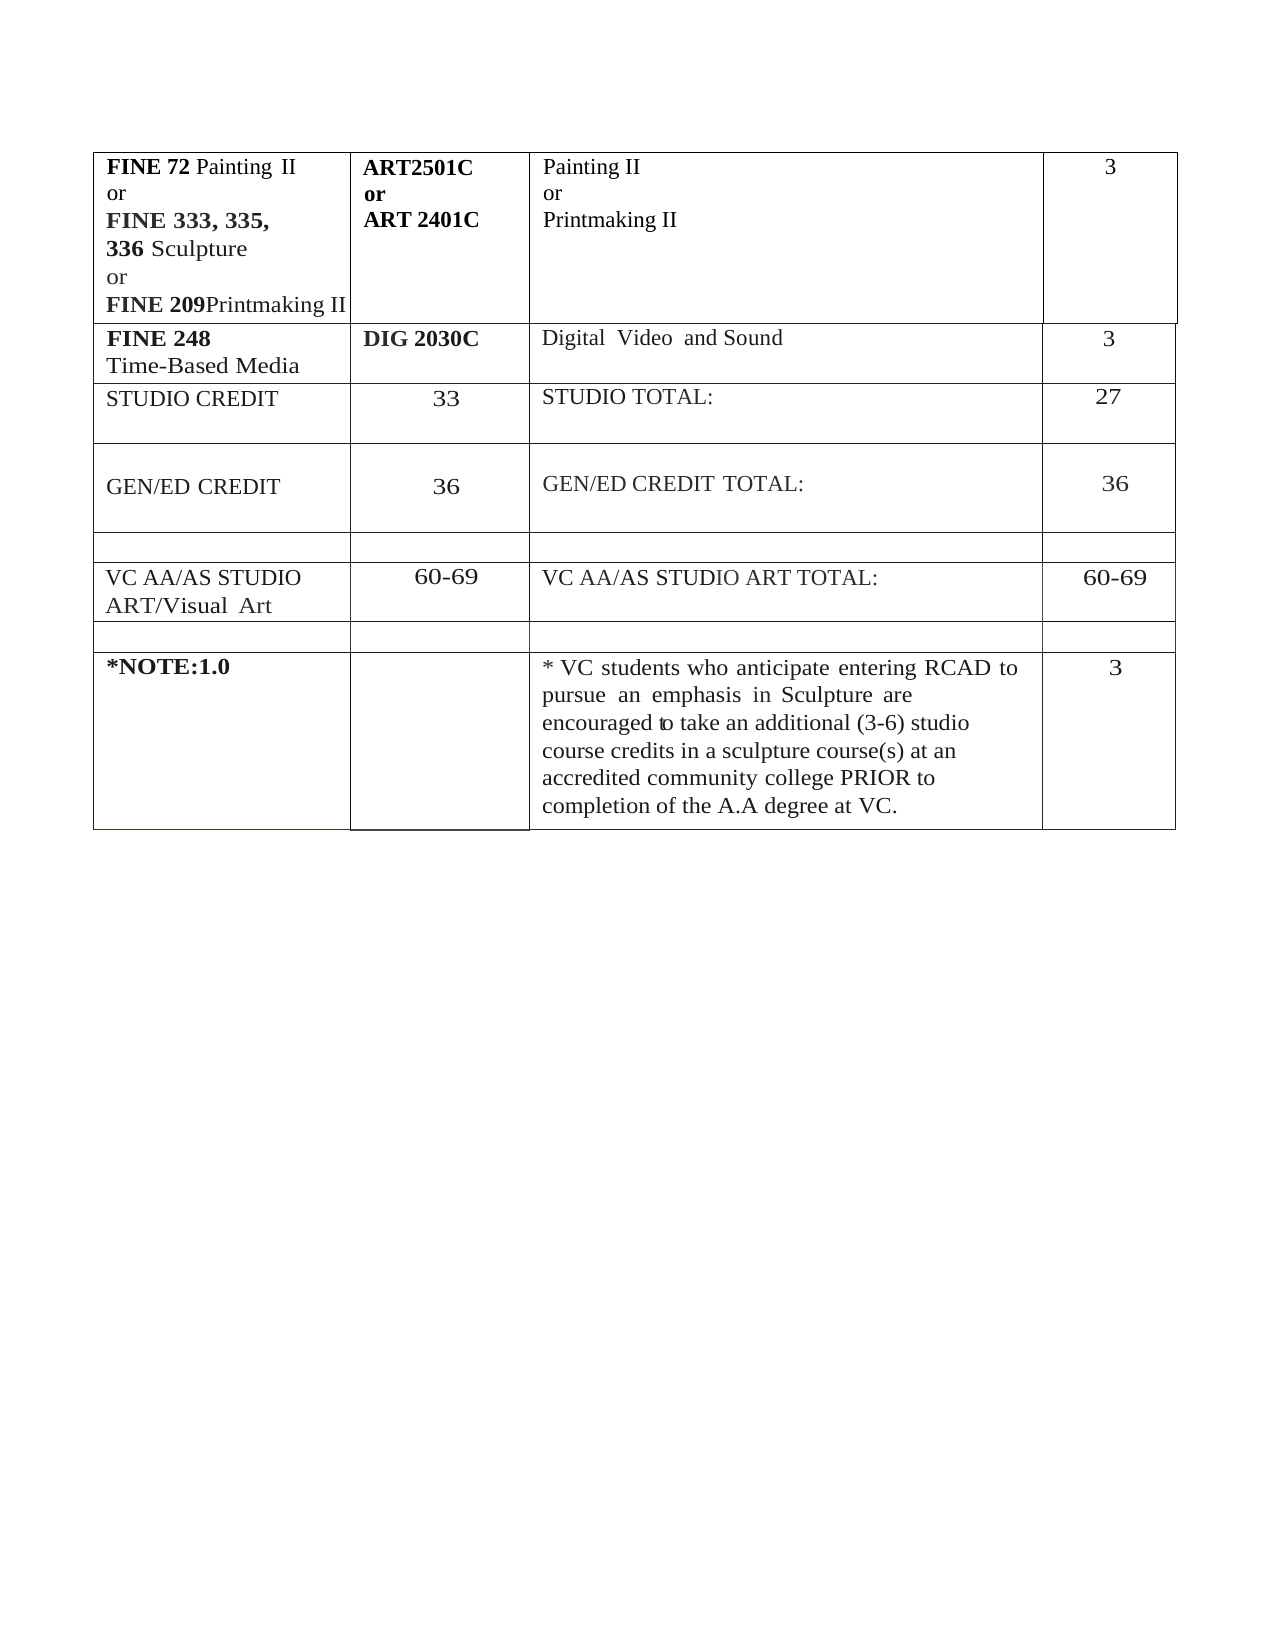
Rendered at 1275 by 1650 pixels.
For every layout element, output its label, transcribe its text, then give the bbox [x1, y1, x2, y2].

table_cell [351, 653, 529, 829]
table_cell 33 [351, 384, 529, 442]
table_cell 3 [1043, 324, 1175, 382]
table_cell VC AA/AS STUDIO ART/Visual Art [94, 563, 350, 621]
table_cell DIG 2030C [351, 324, 529, 382]
table_cell [351, 622, 529, 652]
table_cell [94, 622, 350, 652]
table_cell 27 [1043, 384, 1175, 442]
table_cell STUDIO CREDIT [94, 384, 350, 442]
table_cell 3 [1044, 153, 1177, 322]
table_cell Painting II or Printmaking II [530, 153, 1043, 322]
table_cell VC AA/AS STUDIO ART TOTAL: [530, 563, 1042, 621]
table_cell STUDIO TOTAL: [530, 384, 1042, 442]
table_cell [1043, 622, 1175, 652]
table_cell [351, 533, 529, 562]
table_cell 36 [1043, 444, 1175, 531]
table_cell *NOTE:1.0 [94, 653, 350, 829]
table_cell GEN/ED CREDIT [94, 444, 350, 531]
table_cell FINE 248 Time-Based Media [94, 324, 350, 382]
table_cell 60-69 [1043, 563, 1175, 621]
table_cell 36 [351, 444, 529, 531]
table_cell [530, 622, 1042, 652]
table_cell * VC students who anticipate entering RCAD to pursue an emphasis in Sculpture are encouraged to take an additional (3-6) studio course credits in a sculpture course(s) at an accredited community college PRIOR to completion of the A.A degree at VC. [530, 653, 1042, 829]
table_cell [94, 533, 350, 562]
table_cell ART2501C or ART 2401C [351, 153, 529, 322]
table_cell [1043, 533, 1175, 562]
table_cell [530, 533, 1042, 562]
table_cell FINE 72 Painting II or FINE 333, 335, 336 Sculpture or FINE 209Printmaking II [94, 153, 350, 322]
table_cell Digital Video and Sound [530, 324, 1042, 382]
table_cell 60-69 [351, 563, 529, 621]
table_cell 3 [1043, 653, 1175, 829]
table_cell GEN/ED CREDIT TOTAL: [530, 444, 1042, 531]
